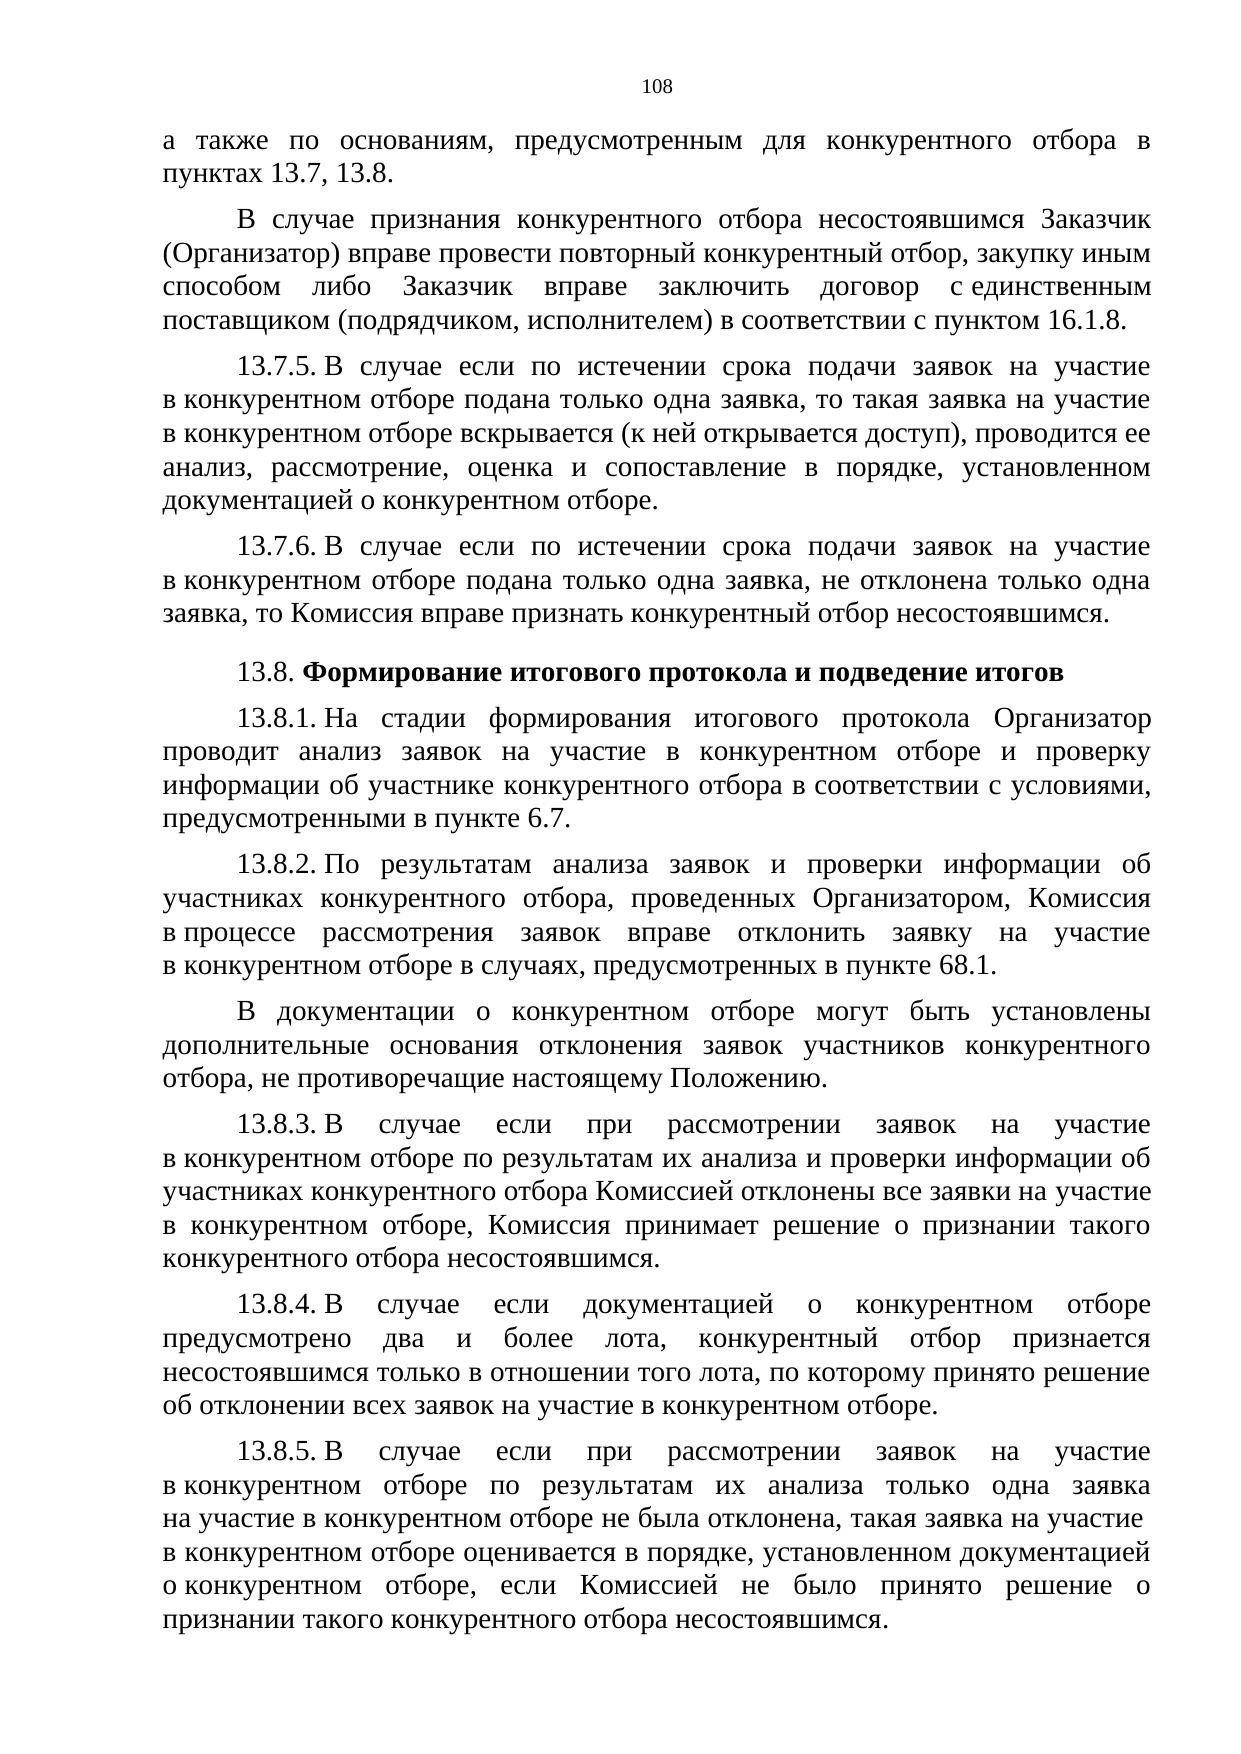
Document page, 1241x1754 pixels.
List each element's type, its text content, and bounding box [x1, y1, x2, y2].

subtitle Формирование итогового протокола и подведение итогов [162, 654, 1152, 687]
list На стадии формирования итогового протокола Организатор проводит анализ заявок на участие в конкурентном отборе и проверку информации об участнике конкурентного отбора в соответствии с условиями, предусмотренными в пункте 6.7. [162, 700, 1152, 834]
list В случае если при рассмотрении заявок на участие в конкурентном отборе по результатам их анализа и проверки информации об участниках конкурентного отбора Комиссией отклонены все заявки на участие в конкурентном отборе, Комиссия принимает решение о признании такого конкурентного отбора несостоявшимся. [162, 1106, 1152, 1274]
list В случае если при рассмотрении заявок на участие в конкурентном отборе по результатам их анализа только одна заявка на участие в конкурентном отборе не была отклонена, такая заявка на участие в конкурентном отборе оценивается в порядке, установленном документацией о конкурентном отборе, если Комиссией не было принято решение о признании такого конкурентного отбора несостоявшимся. [162, 1433, 1152, 1634]
list В документации о конкурентном отборе могут быть установлены дополнительные основания отклонения заявок участников конкурентного отбора, не противоречащие настоящему Положению. [162, 993, 1152, 1094]
list В случае если по истечении срока подачи заявок на участие в конкурентном отборе подана только одна заявка, то такая заявка на участие в конкурентном отборе вскрывается (к ней открывается доступ), проводится ее анализ, рассмотрение, оценка и сопоставление в порядке, установленном документацией о конкурентном отборе. [162, 348, 1152, 516]
list В случае признания конкурентного отбора несостоявшимся Заказчик (Организатор) вправе провести повторный конкурентный отбор, закупку иным способом либо Заказчик вправе заключить договор с единственным поставщиком (подрядчиком, исполнителем) в соответствии с пунктом 16.1.8. [162, 201, 1152, 336]
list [162, 122, 1152, 189]
list По результатам анализа заявок и проверки информации об участниках конкурентного отбора, проведенных Организатором, Комиссия в процессе рассмотрения заявок вправе отклонить заявку на участие в конкурентном отборе в случаях, предусмотренных в пункте 68.1. [162, 847, 1152, 981]
list В случае если по истечении срока подачи заявок на участие в конкурентном отборе подана только одна заявка, не отклонена только одна заявка, то Комиссия вправе признать конкурентный отбор несостоявшимся. [162, 528, 1152, 629]
list В случае если документацией о конкурентном отборе предусмотрено два и более лота, конкурентный отбор признается несостоявшимся только в отношении того лота, по которому принято решение об отклонении всех заявок на участие в конкурентном отборе. [162, 1287, 1152, 1421]
